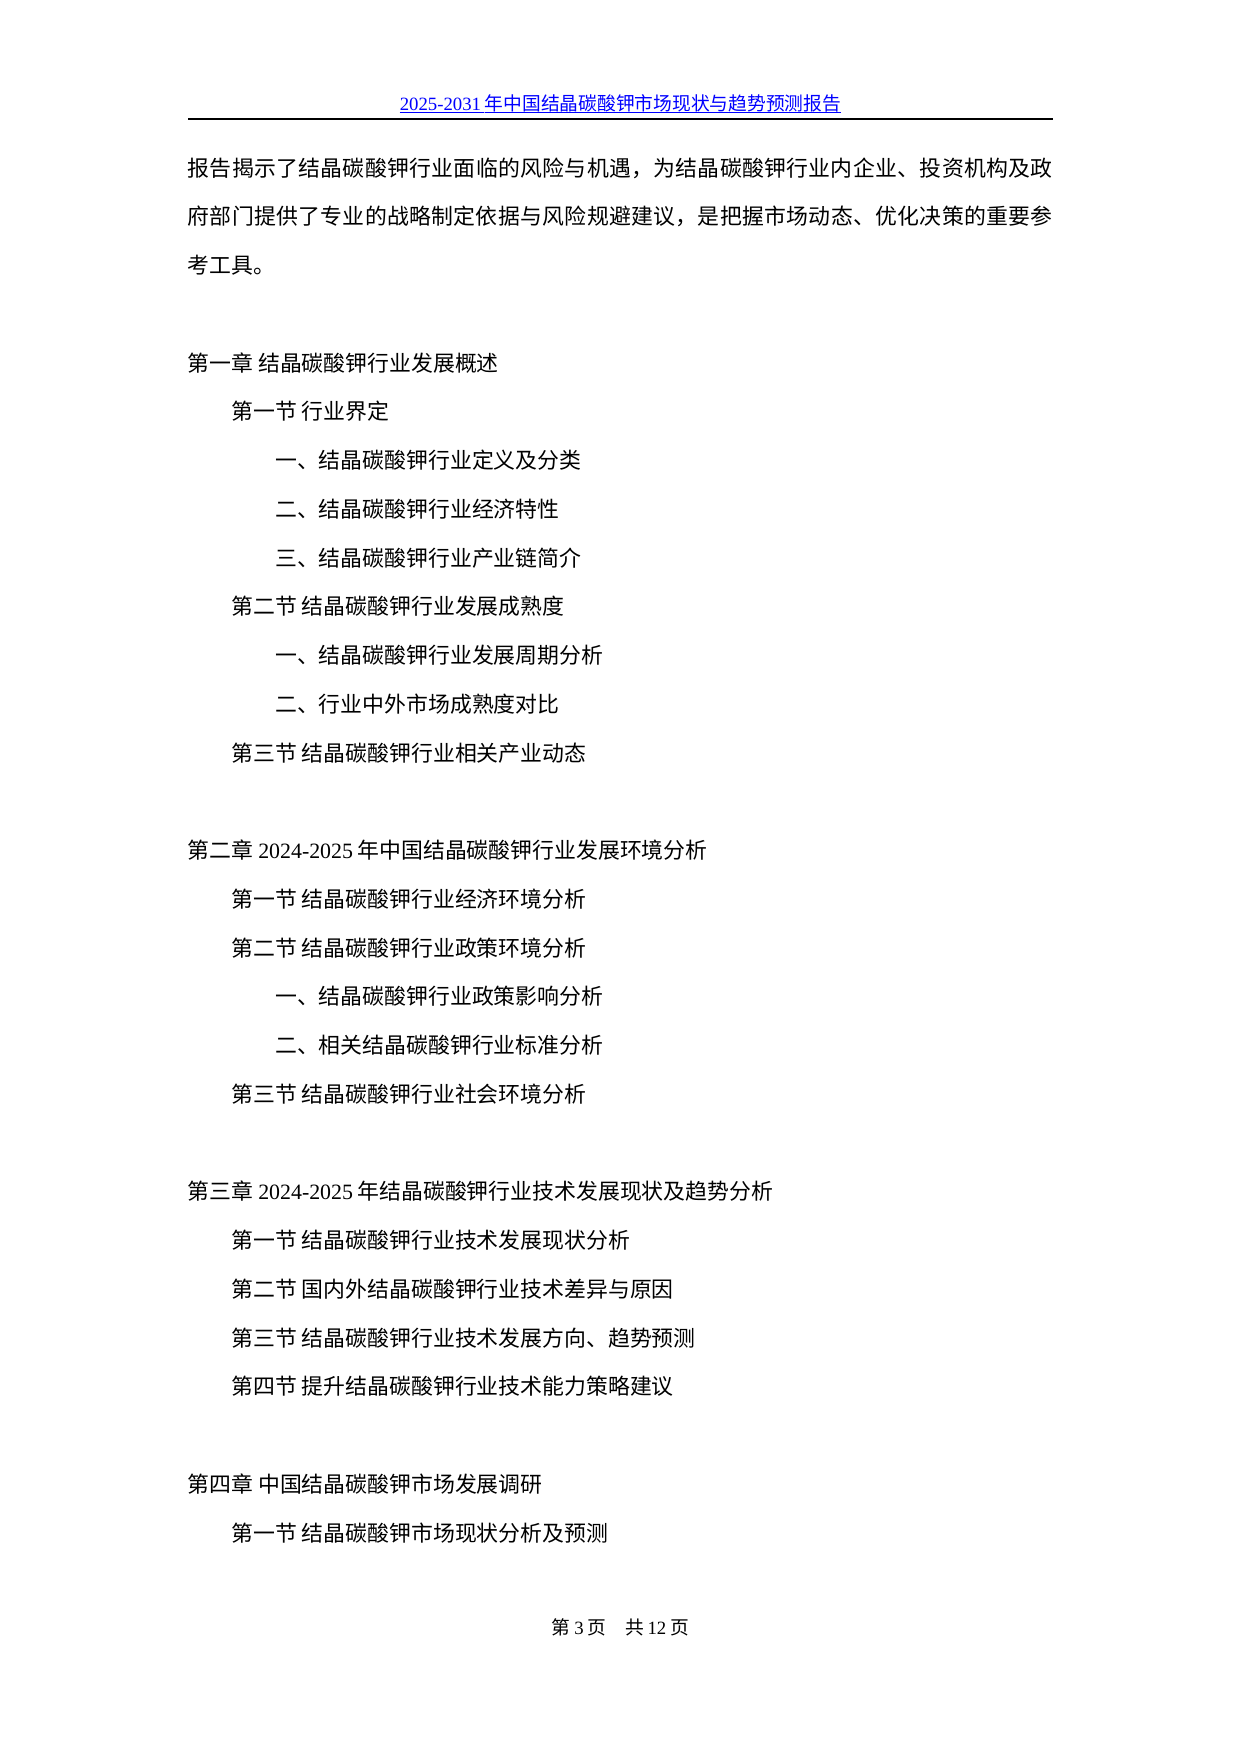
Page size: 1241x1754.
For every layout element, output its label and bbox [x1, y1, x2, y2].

text [187, 150, 1053, 1548]
